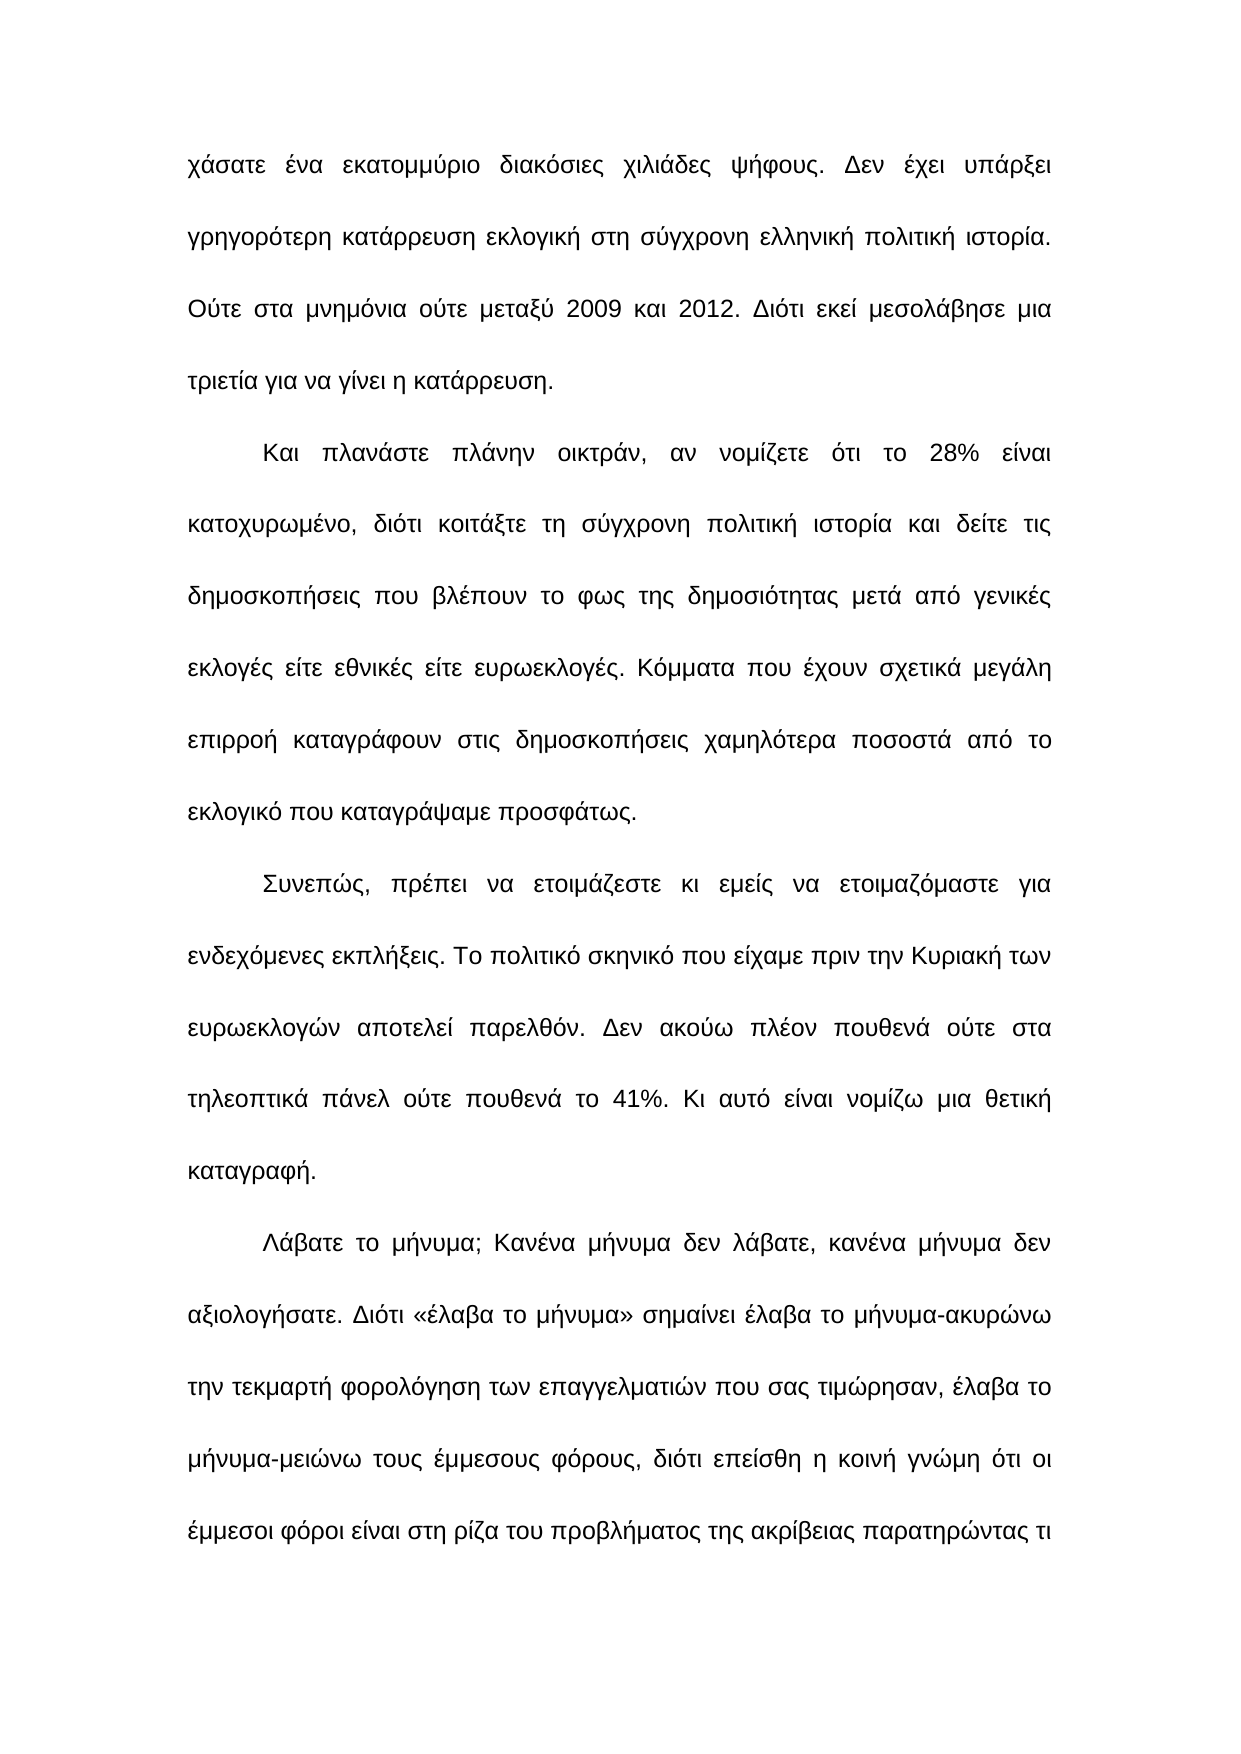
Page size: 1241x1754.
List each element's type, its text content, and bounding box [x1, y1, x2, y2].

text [187, 150, 1053, 394]
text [187, 1228, 1053, 1544]
text Συνεπώς, πρέπει να ετοιμάζεστε κι εμείς να ετοιμαζόμαστε για ενδεχόμενες εκπλήξεις. Το πολιτικό σκηνικό που είχαμε πριν την Κυριακή των ευρωεκλογών αποτελεί παρελθόν. Δεν ακούω πλέον πουθενά ούτε στα τηλεοπτικά πάνελ ούτε πουθενά το 41%. Κι αυτό είναι νομίζω μια θετική καταγραφή. [187, 869, 1053, 1185]
text Και πλανάστε πλάνην οικτράν, αν νομίζετε ότι το 28% είναι κατοχυρωμένο, διότι κοιτάξτε τη σύγχρονη πολιτική ιστορία και δείτε τις δημοσκοπήσεις που βλέπουν το φως της δημοσιότητας μετά από γενικές εκλογές είτε εθνικές είτε ευρωεκλογές. Κόμματα που έχουν σχετικά μεγάλη επιρροή καταγράφουν στις δημοσκοπήσεις χαμηλότερα ποσοστά από το εκλογικό που καταγράψαμε προσφάτως. [187, 437, 1053, 826]
